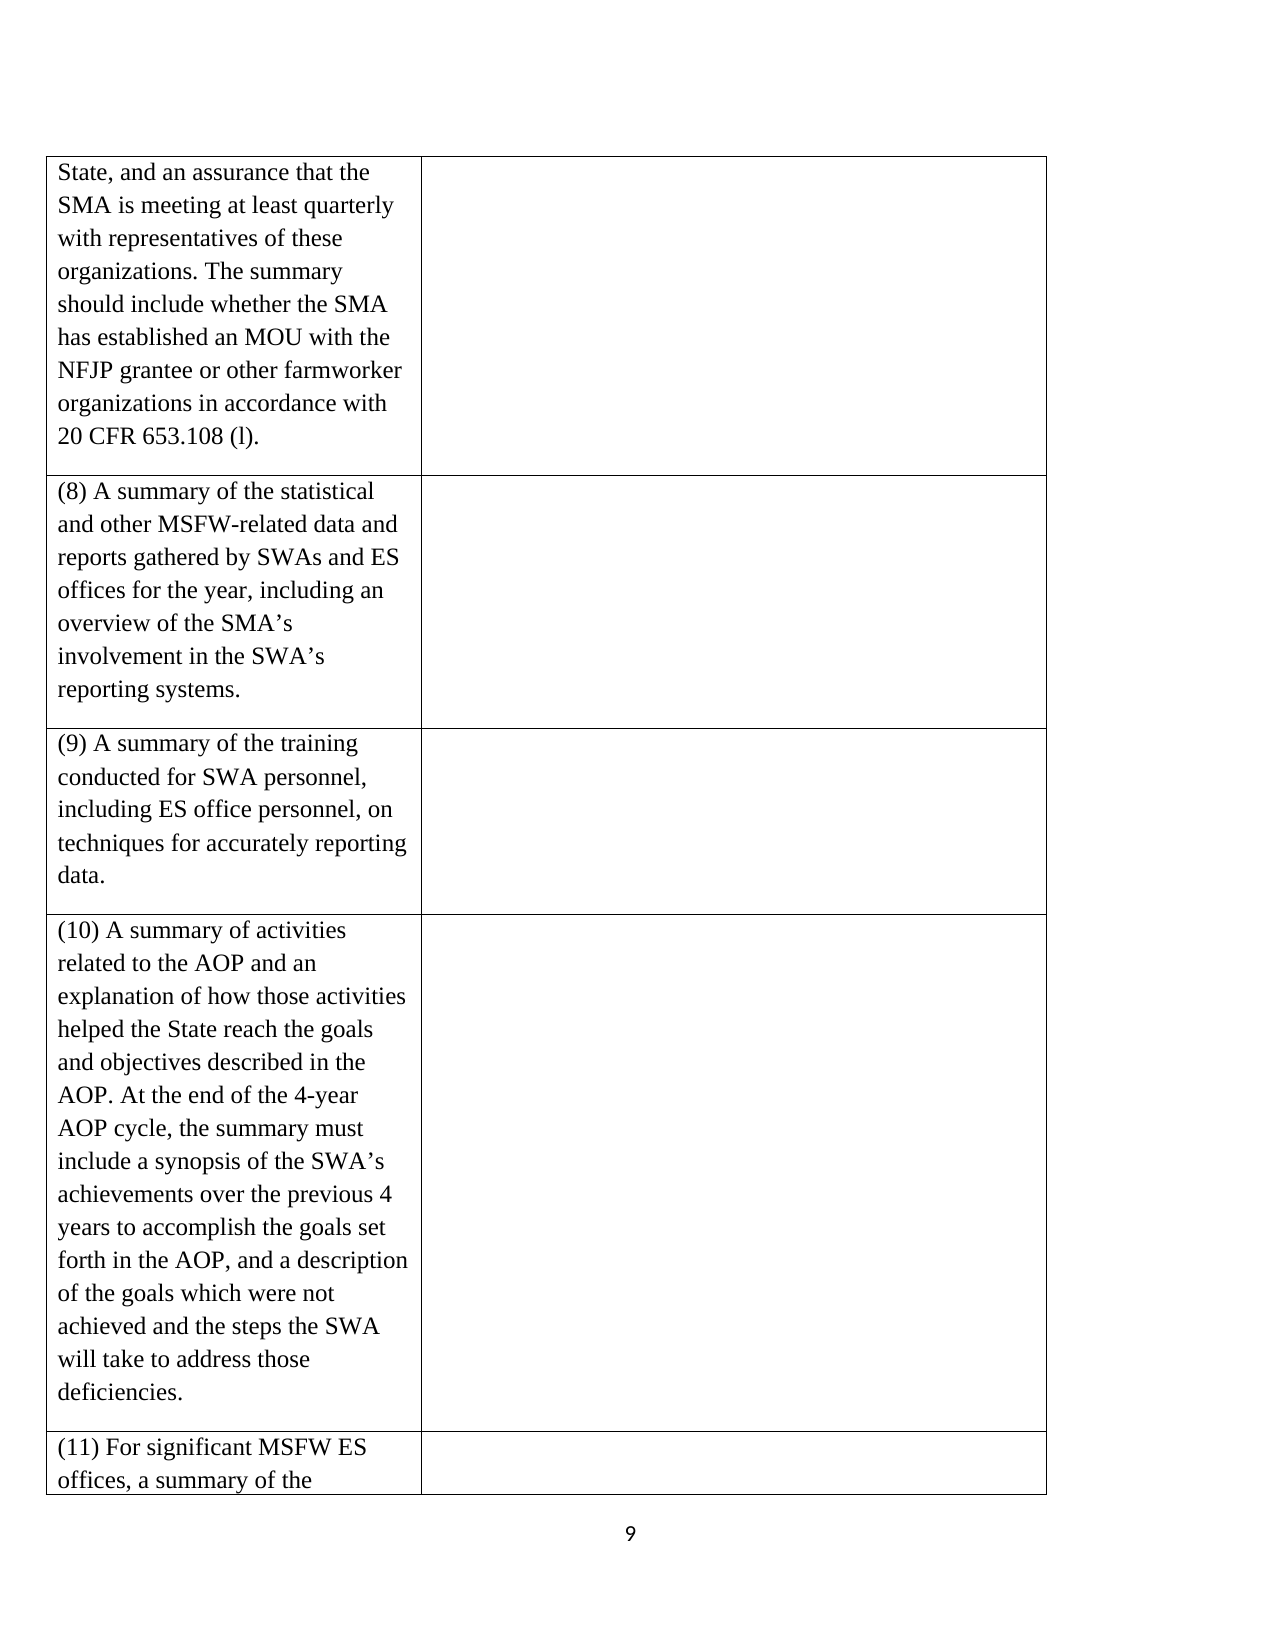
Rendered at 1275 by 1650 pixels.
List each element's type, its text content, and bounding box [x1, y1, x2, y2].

table_cell [422, 729, 1046, 914]
table_cell [422, 157, 1046, 475]
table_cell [47, 157, 421, 475]
table_cell (9) A summary of the training conducted for SWA personnel, including ES office personnel, on techniques for accurately reporting data. [47, 729, 421, 914]
table_cell (10) A summary of activities related to the AOP and an explanation of how those activities helped the State reach the goals and objectives described in the AOP. At the end of the 4-year AOP cycle, the summary must include a synopsis of the SWA’s achievements over the previous 4 years to accomplish the goals set forth in the AOP, and a description of the goals which were not achieved and the steps the SWA will take to address those deficiencies. [47, 915, 421, 1431]
table_cell [422, 476, 1046, 727]
table_cell [422, 915, 1046, 1431]
table_cell (8) A summary of the statistical and other MSFW-related data and reports gathered by SWAs and ES offices for the year, including an overview of the SMA’s involvement in the SWA’s reporting systems. [47, 476, 421, 727]
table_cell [47, 1432, 421, 1494]
table_cell [422, 1432, 1046, 1494]
